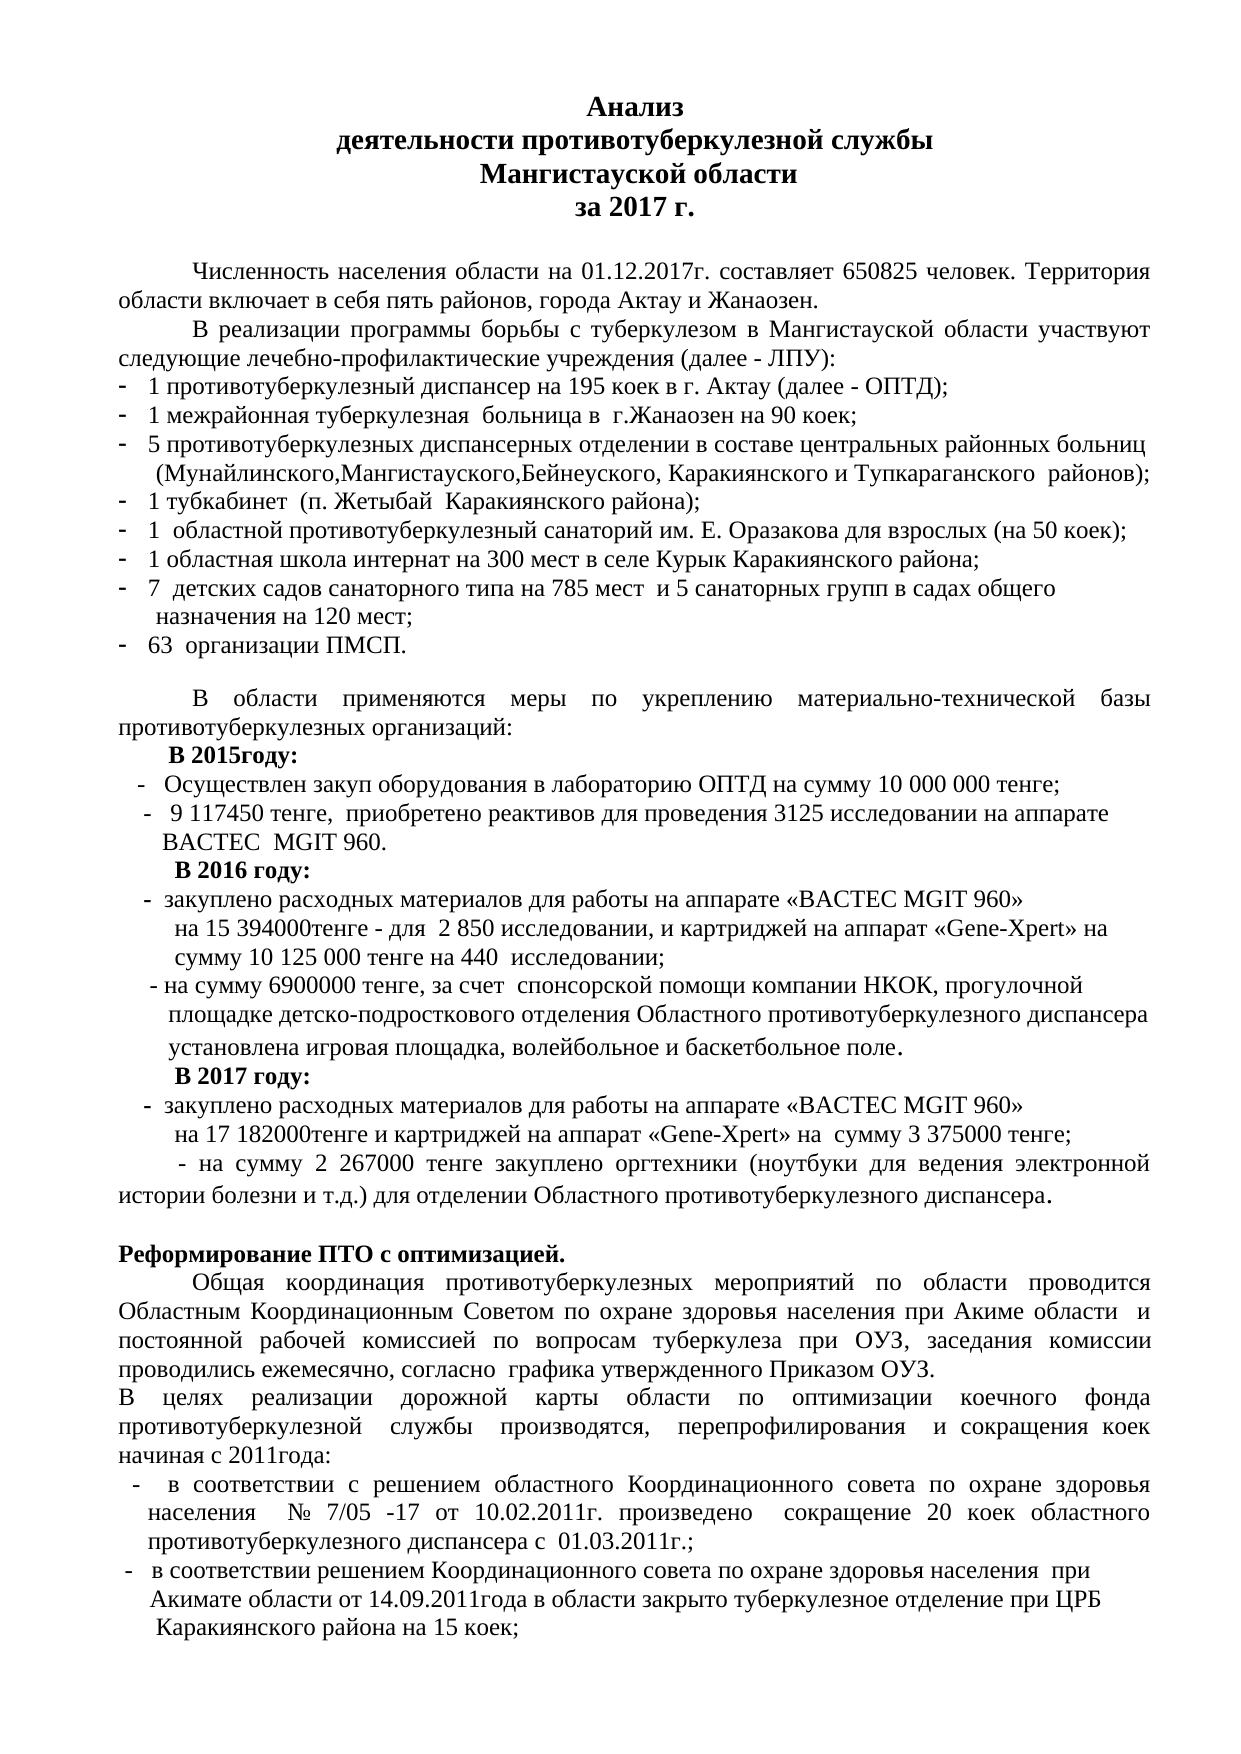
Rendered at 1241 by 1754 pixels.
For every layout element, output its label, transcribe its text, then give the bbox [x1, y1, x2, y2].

text (Мунайлинского,Мангистауского,Бейнеуского, Каракиянского и Тупкараганского районов); [118, 458, 1152, 486]
text деятельности противотуберкулезной службы [118, 122, 1152, 156]
list 1 межрайонная туберкулезная больница в г.Жанаозен на 90 коек; [118, 400, 1152, 429]
text Мангистауской области [118, 156, 1152, 189]
list 1 противотуберкулезный диспансер на 195 коек в г. Актау (далее - ОПТД); [118, 371, 1152, 400]
list 1 тубкабинет (п. Жетыбай Каракиянского района); [118, 486, 1152, 515]
text В целях реализации дорожной карты области по оптимизации коечного фонда противотуберкулезной службы производятся, перепрофилирования и сокращения коек начиная с 2011года: [118, 1382, 1152, 1469]
text за 2017 г. [118, 189, 1152, 223]
text - в соответствии с решением областного Координационного совета по охране здоровья населения № 7/05 -17 от 10.02.2011г. произведено сокращение 20 коек областного противотуберкулезного диспансера с 01.03.2011г.; [118, 1469, 1152, 1555]
text BACTEC MGIT 960. [118, 827, 1152, 855]
text - закуплено расходных материалов для работы на аппарате «BACTEC MGIT 960» [118, 1090, 1152, 1119]
text В 2015году: [118, 740, 1152, 769]
text - на сумму 2 267000 тенге закуплено оргтехники (ноутбуки для ведения электронной истории болезни и т.д.) для отделении Областного противотуберкулезного диспансера. [118, 1148, 1152, 1210]
title Анализ [118, 89, 1152, 122]
text В области применяются меры по укреплению материально-технической базы противотуберкулезных организаций: [118, 683, 1152, 740]
text - Осуществлен закуп оборудования в лабораторию ОПТД на сумму 10 000 000 тенге; [118, 769, 1152, 798]
list 1 областная школа интернат на 300 мест в селе Курык Каракиянского района; [118, 544, 1152, 573]
list 63 организации ПМСП. [118, 630, 1152, 659]
list 1 областной противотуберкулезный санаторий им. Е. Оразакова для взрослых (на 50 коек); [118, 515, 1152, 544]
text - закуплено расходных материалов для работы на аппарате «BACTEC MGIT 960» [118, 884, 1152, 913]
text Акимате области от 14.09.2011года в области закрыто туберкулезное отделение при ЦРБ [118, 1584, 1152, 1612]
text Общая координация противотуберкулезных мероприятий по области проводится Областным Координационным Советом по охране здоровья населения при Акиме области и постоянной рабочей комиссией по вопросам туберкулеза при ОУЗ, заседания комиссии проводились ежемесячно, согласно графика утвержденного Приказом ОУЗ. [118, 1267, 1152, 1382]
text сумму 10 125 000 тенге на 440 исследовании; [118, 942, 1152, 970]
text В реализации программы борьбы с туберкулезом в Мангистауской области участвуют следующие лечебно-профилактические учреждения (далее - ЛПУ): [118, 314, 1152, 371]
text площадке детско-подросткового отделения Областного противотуберкулезного диспансера [118, 999, 1152, 1028]
text установлена игровая площадка, волейбольное и баскетбольное поле. [118, 1028, 1152, 1061]
list 5 противотуберкулезных диспансерных отделении в составе центральных районных больниц [118, 429, 1152, 458]
text В 2016 году: [118, 855, 1152, 884]
list 7 детских садов санаторного типа на 785 мест и 5 санаторных групп в садах общего [118, 573, 1152, 601]
text - на сумму 6900000 тенге, за счет спонсорской помощи компании НКОК, прогулочной [118, 970, 1152, 999]
text назначения на 120 мест; [118, 601, 1152, 630]
text - 9 117450 тенге, приобретено реактивов для проведения 3125 исследовании на аппарате [118, 798, 1152, 827]
text на 17 182000тенге и картриджей на аппарат «Gene-Xpert» на сумму 3 375000 тенге; [118, 1119, 1152, 1148]
text Численность населения области на 01.12.2017г. составляет 650825 человек. Территория области включает в себя пять районов, города Актау и Жанаозен. [118, 256, 1152, 314]
text на 15 394000тенге - для 2 850 исследовании, и картриджей на аппарат «Gene-Xpert» на [118, 913, 1152, 942]
text Каракиянского района на 15 коек; [118, 1612, 1152, 1641]
text В 2017 году: [118, 1061, 1152, 1090]
text - в соответствии решением Координационного совета по охране здоровья населения при [118, 1555, 1152, 1584]
text Реформирование ПТО с оптимизацией. [118, 1239, 1152, 1267]
